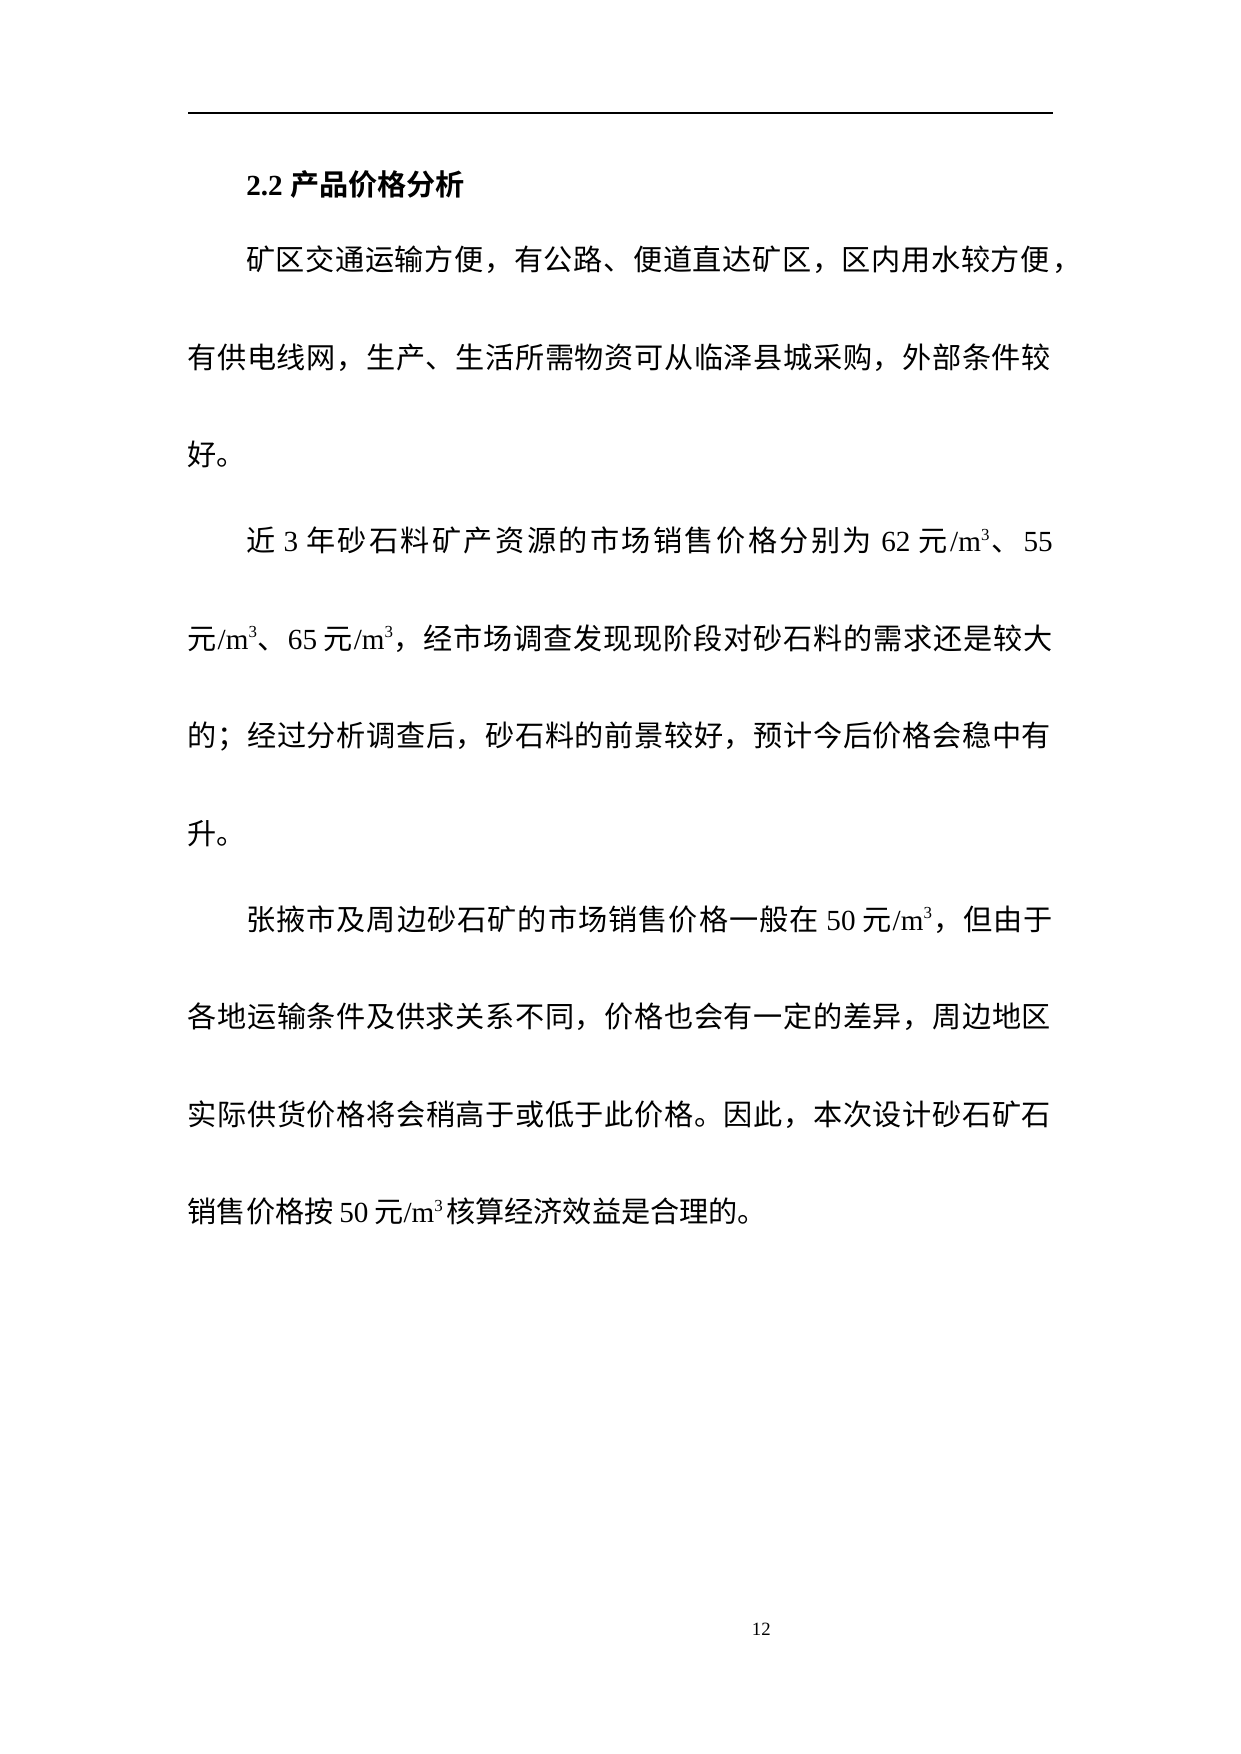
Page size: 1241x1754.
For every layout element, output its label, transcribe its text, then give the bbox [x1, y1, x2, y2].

text 张掖市及周边砂石矿的市场销售价格一般在50元/m3，但由于各地运输条件及供求关系不同，价格也会有一定的差异，周边地区实际供货价格将会稍高于或低于此价格。因此，本次设计砂石矿石销售价格按50元/m3核算经济效益是合理的。 [187, 885, 1053, 1243]
text 矿区交通运输方便，有公路、便道直达矿区，区内用水较方便，有供电线网，生产、生活所需物资可从临泽县城采购，外部条件较好。 [187, 225, 1053, 485]
subtitle 2.2 产品价格分析 [187, 162, 1053, 204]
text 近3年砂石料矿产资源的市场销售价格分别为62元/m3、55元/m3、65元/m3，经市场调查发现现阶段对砂石料的需求还是较大的；经过分析调查后，砂石料的前景较好，预计今后价格会稳中有升。 [187, 507, 1053, 864]
